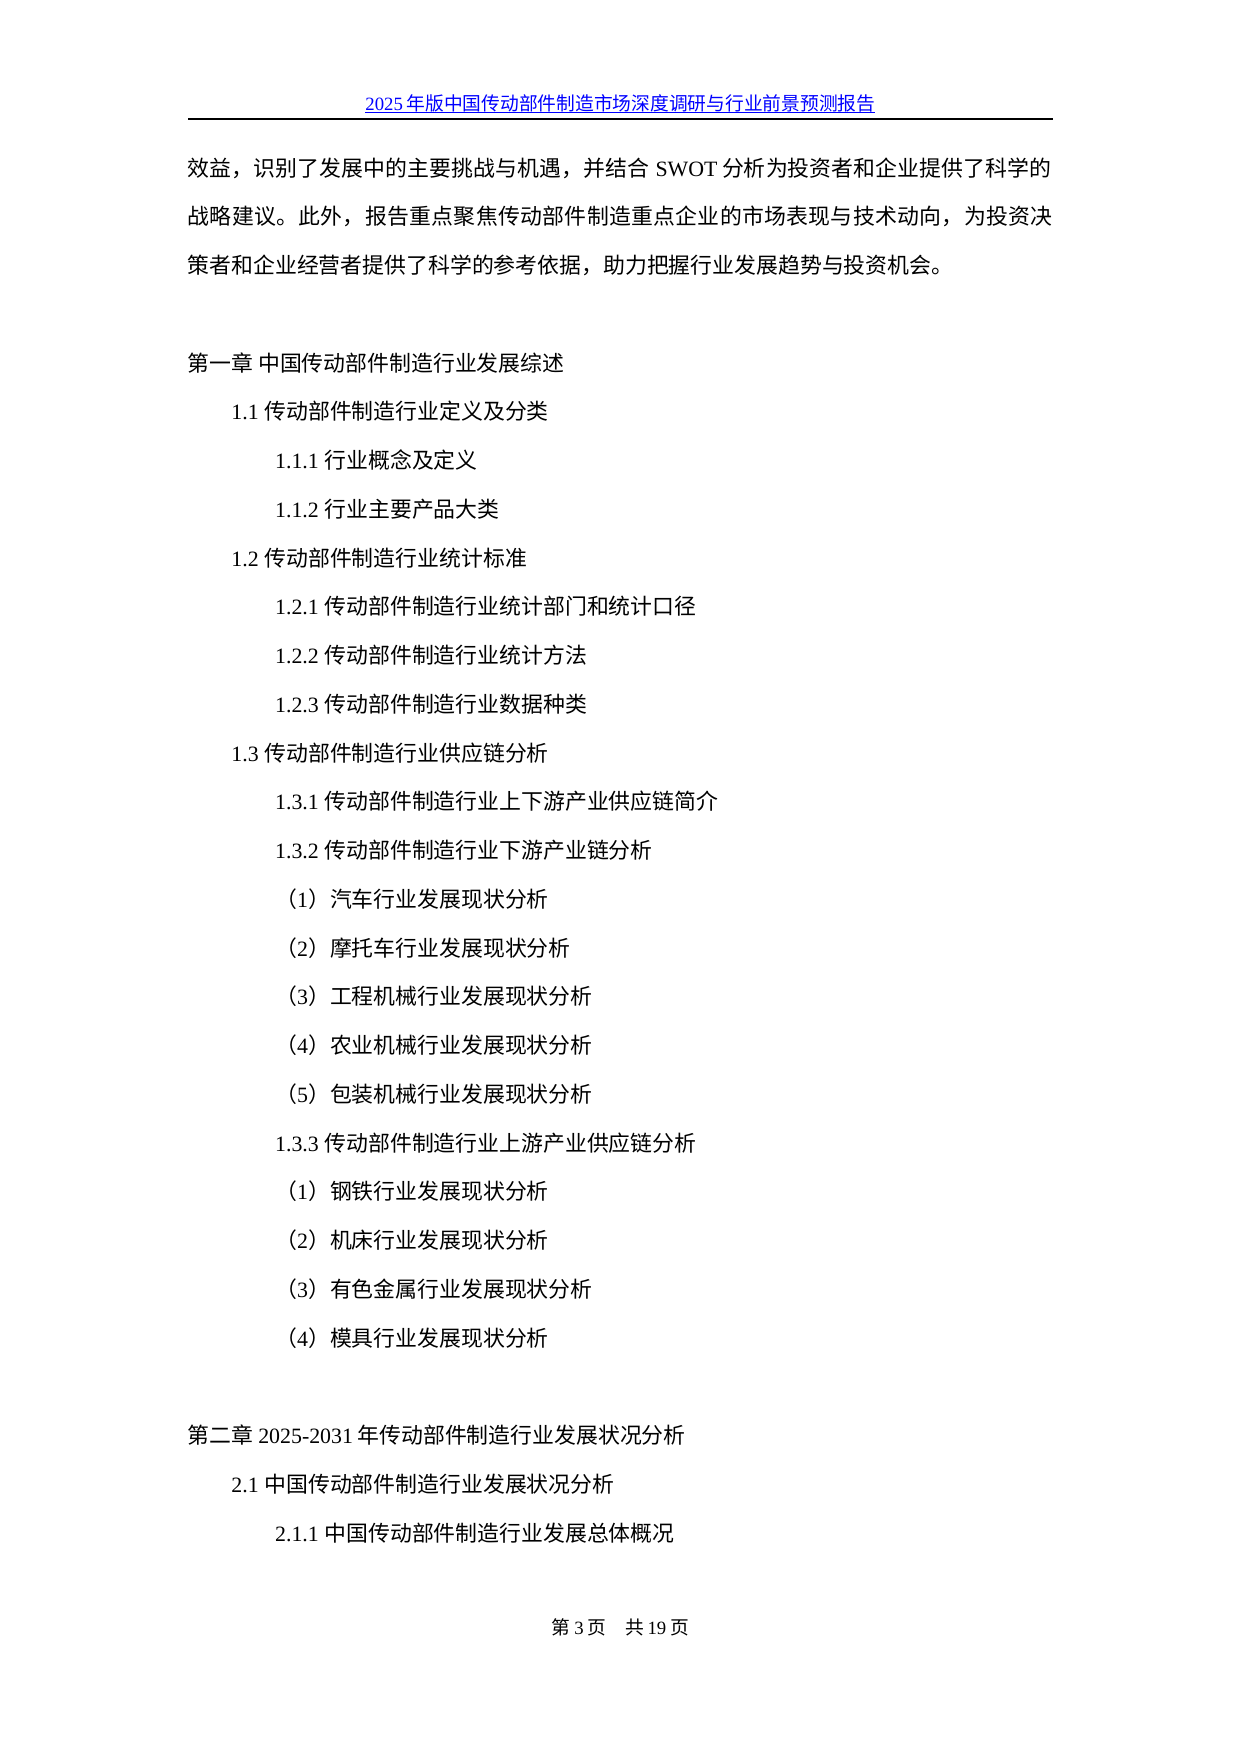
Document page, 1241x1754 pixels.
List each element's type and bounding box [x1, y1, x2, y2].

text [187, 150, 1053, 1548]
